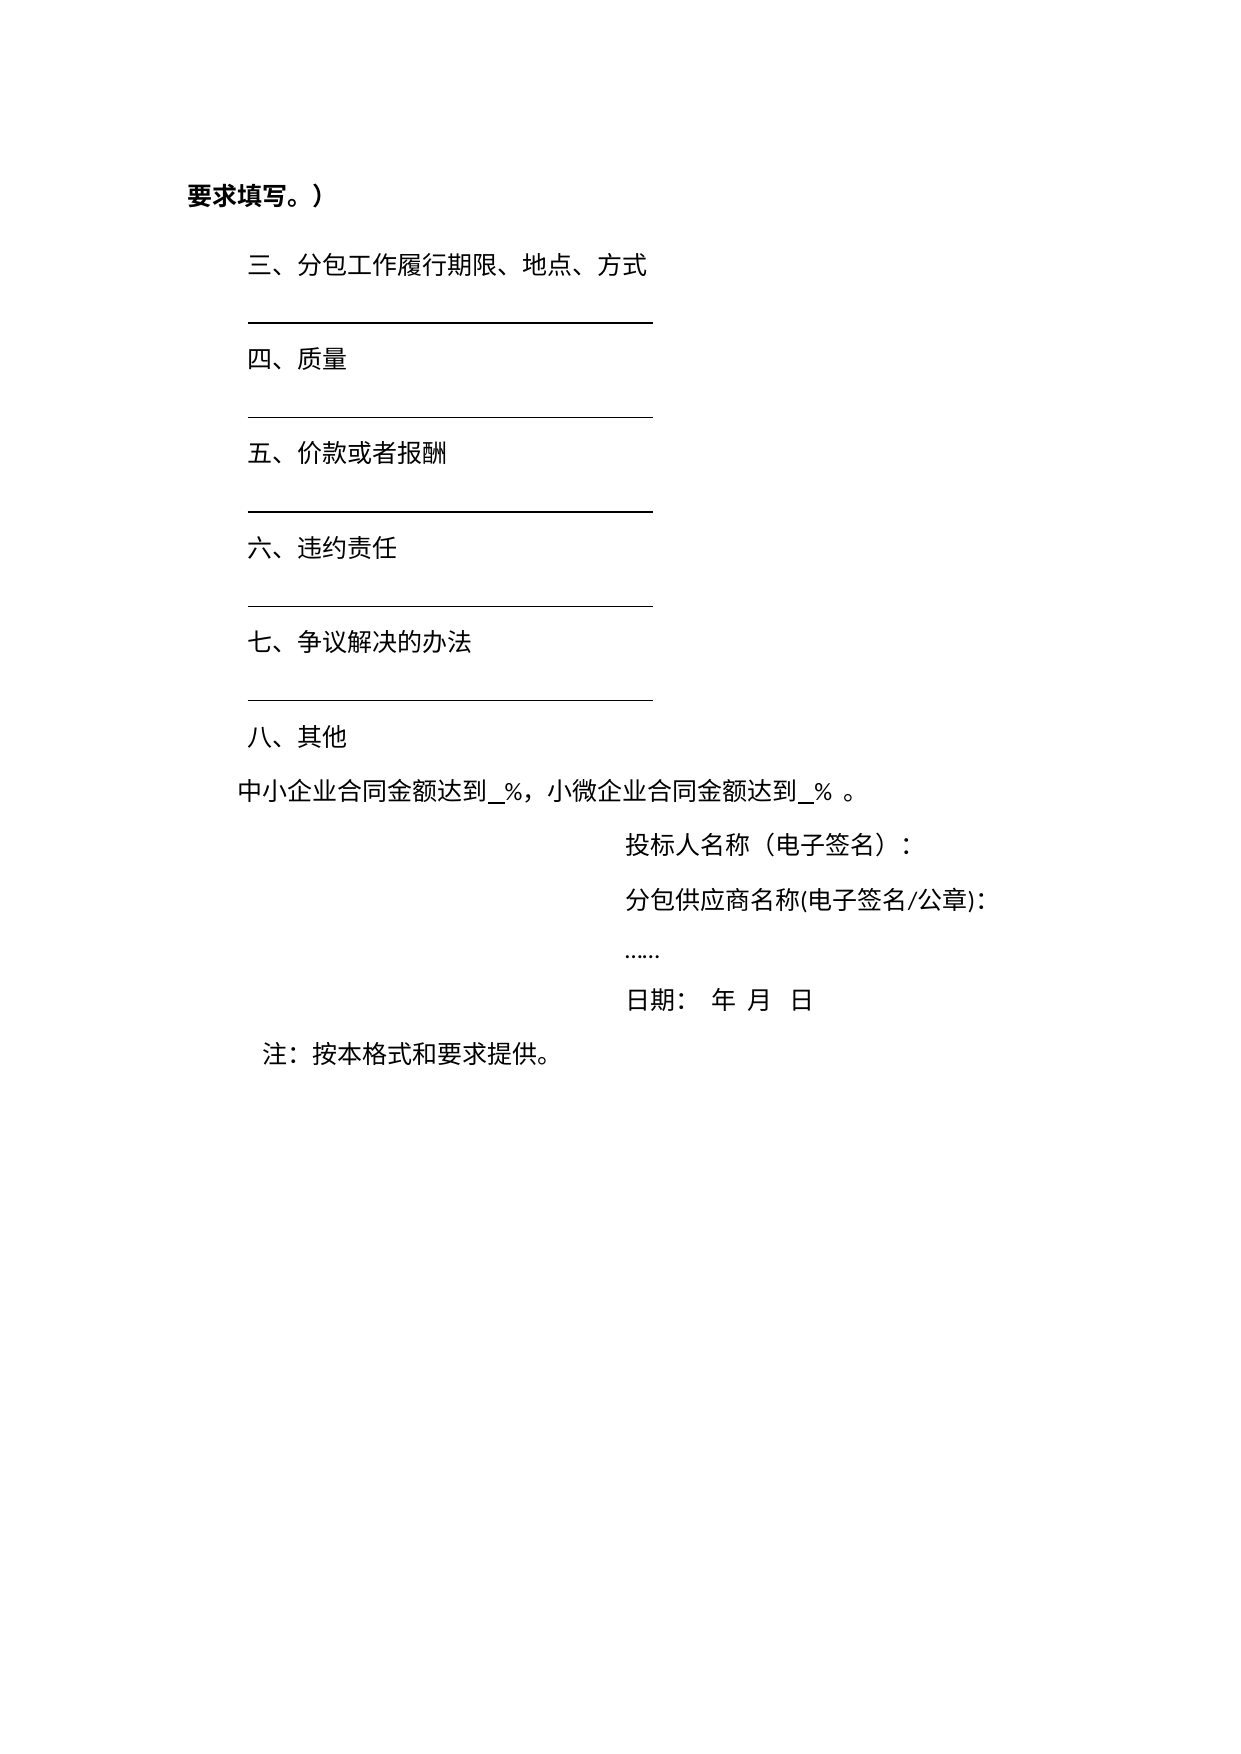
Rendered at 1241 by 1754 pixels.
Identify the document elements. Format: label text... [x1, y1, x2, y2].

text 五、价款或者报酬 [187, 434, 1053, 470]
text 八、其他 [187, 717, 1053, 753]
text …… [625, 934, 1053, 965]
text 中小企业合同金额达到 %，小微企业合同金额达到 % 。 [187, 771, 1053, 808]
text 三、分包工作履行期限、地点、方式 [187, 245, 1053, 281]
text 注：按本格式和要求提供。 [262, 1034, 1053, 1071]
text 六、违约责任 [247, 528, 1053, 564]
text 投标人名称（电子签名）： [625, 826, 1053, 862]
text 日期： 年 月 日 [625, 980, 1053, 1016]
text 四、质量 [187, 339, 1053, 376]
text 分包供应商名称(电子签名/公章)： [625, 880, 1053, 916]
text 七、争议解决的办法 [187, 623, 1053, 659]
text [187, 162, 1053, 227]
